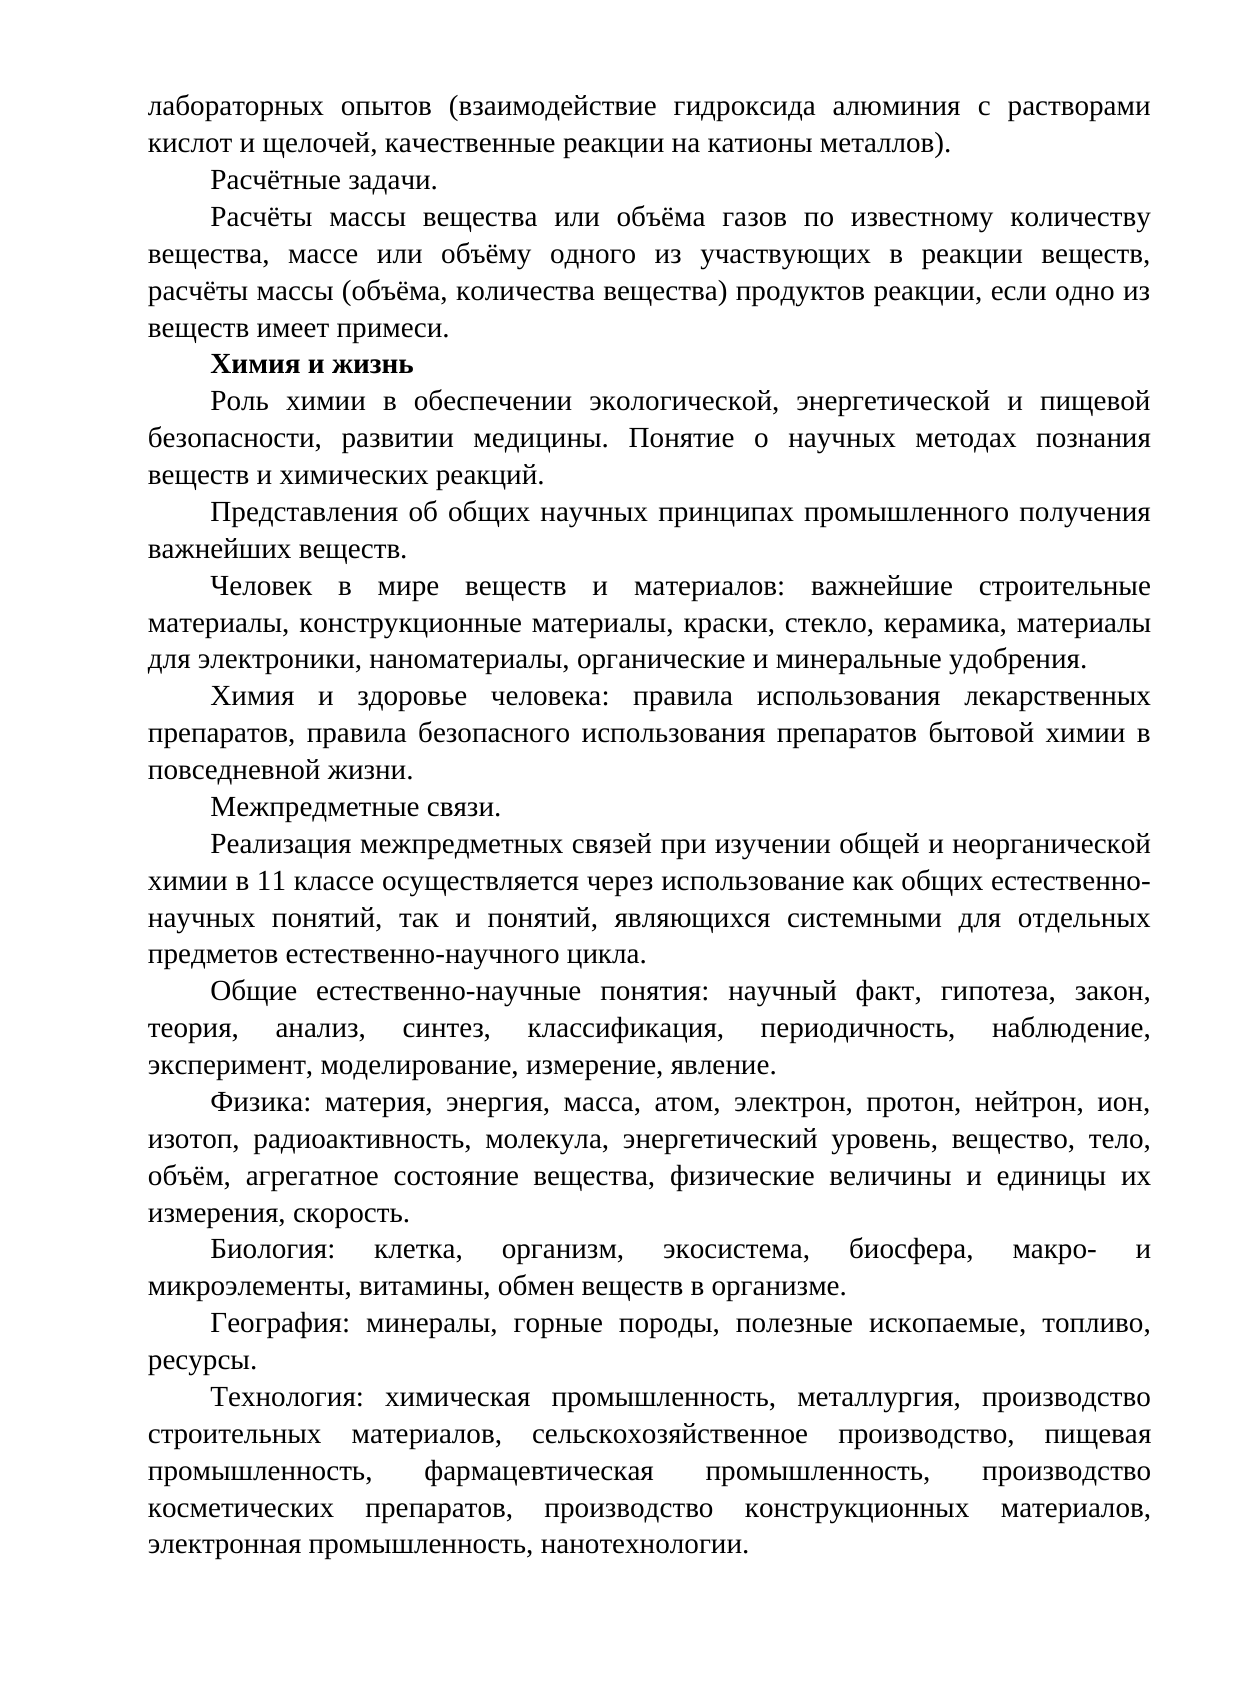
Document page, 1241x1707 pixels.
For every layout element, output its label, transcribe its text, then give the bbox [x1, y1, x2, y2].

text Общие естественно-научные понятия: научный факт, гипотеза, закон, теория, анализ, синтез, классификация, периодичность, наблюдение, эксперимент, моделирование, измерение, явление. [148, 973, 1152, 1081]
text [148, 88, 1152, 159]
text Биология: клетка, организм, экосистема, биосфера, макро- и микроэлементы, витамины, обмен веществ в организме. [148, 1232, 1152, 1302]
text Роль химии в обеспечении экологической, энергетической и пищевой безопасности, развитии медицины. Понятие о научных методах познания веществ и химических реакций. [148, 383, 1152, 491]
text Физика: материя, энергия, масса, атом, электрон, протон, нейтрон, ион, изотоп, радиоактивность, молекула, энергетический уровень, вещество, тело, объём, агрегатное состояние вещества, физические величины и единицы их измерения, скорость. [148, 1084, 1152, 1228]
text Межпредметные связи. [148, 789, 1152, 823]
text Расчёты массы вещества или объёма газов по известному количеству вещества, массе или объёму одного из участвующих в реакции веществ, расчёты массы (объёма, количества вещества) продуктов реакции, если одно из веществ имеет примеси. [148, 199, 1152, 343]
text Расчётные задачи. [148, 162, 1152, 196]
text Человек в мире веществ и материалов: важнейшие строительные материалы, конструкционные материалы, краски, стекло, керамика, материалы для электроники, наноматериалы, органические и минеральные удобрения. [148, 568, 1152, 675]
text Химия и здоровье человека: правила использования лекарственных препаратов, правила безопасного использования препаратов бытовой химии в повседневной жизни. [148, 678, 1152, 786]
text География: минералы, горные породы, полезные ископаемые, топливо, ресурсы. [148, 1305, 1152, 1376]
text Реализация межпредметных связей при изучении общей и неорганической химии в 11 классе осуществляется через использование как общих естественно-научных понятий, так и понятий, являющихся системными для отдельных предметов естественно-научного цикла. [148, 826, 1152, 970]
text Химия и жизнь [148, 347, 1152, 380]
text Представления об общих научных принципах промышленного получения важнейших веществ. [148, 494, 1152, 564]
text Технология: химическая промышленность, металлургия, производство строительных материалов, сельскохозяйственное производство, пищевая промышленность, фармацевтическая промышленность, производство косметических препаратов, производство конструкционных материалов, электронная промышленность, нанотехнологии. [148, 1379, 1152, 1560]
